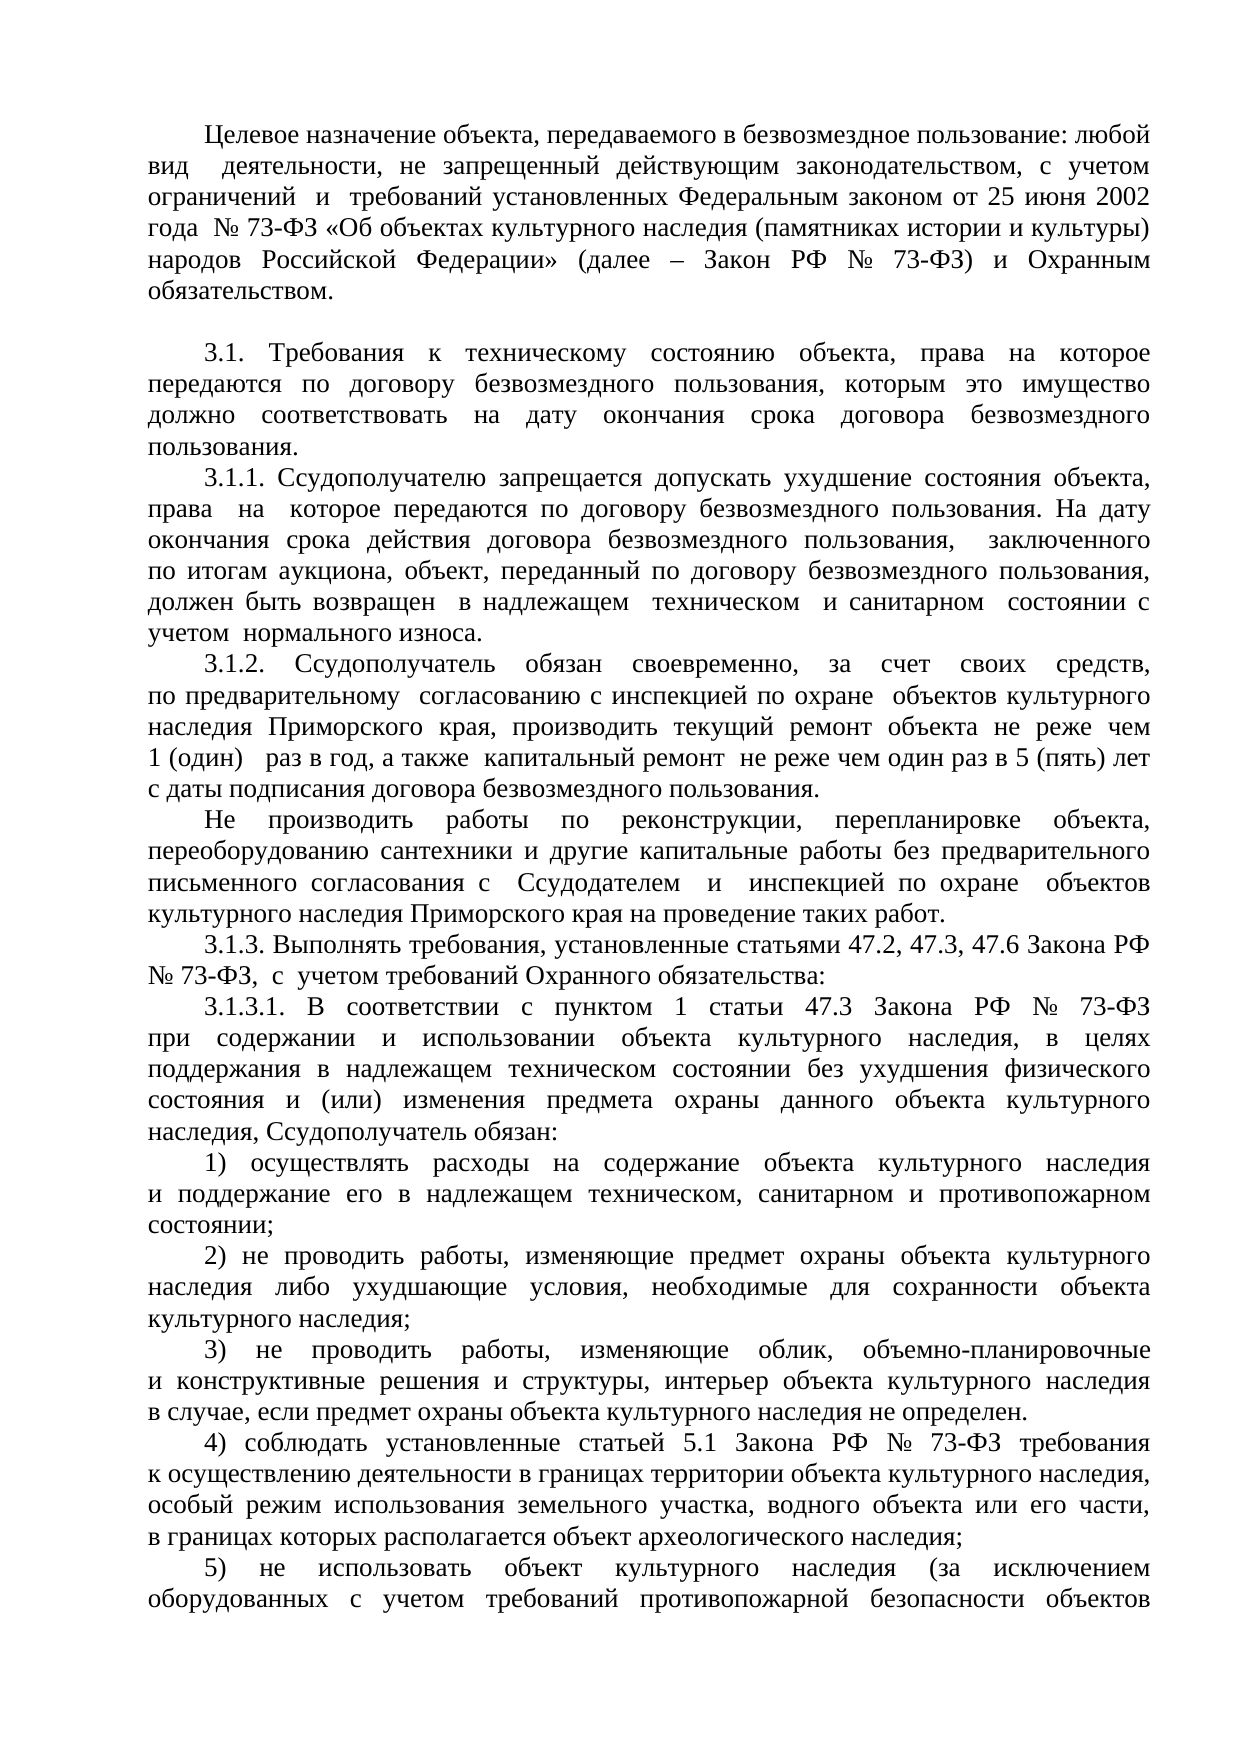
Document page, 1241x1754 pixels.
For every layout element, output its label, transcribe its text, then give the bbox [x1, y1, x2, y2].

text Не производить работы по реконструкции, перепланировке объекта, переоборудованию сантехники и другие капитальные работы без предварительного письменного согласования с Ссудодателем и инспекцией по охране объектов культурного наследия Приморского края на проведение таких работ. [148, 803, 1152, 928]
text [148, 1551, 1152, 1613]
text Целевое назначение объекта, передаваемого в безвозмездное пользование: любой вид деятельности, не запрещенный действующим законодательством, c учетом ограничений и требований установленных Федеральным законом от 25 июня 2002 года № 73-ФЗ «Об объектах культурного наследия (памятниках истории и культуры) народов Российской Федерации» (далее – Закон РФ № 73-ФЗ) и Охранным обязательством. [148, 118, 1152, 305]
text 4) соблюдать установленные статьей 5.1 Закона РФ № 73-ФЗ требования к осуществлению деятельности в границах территории объекта культурного наследия, особый режим использования земельного участка, водного объекта или его части, в границах которых располагается объект археологического наследия; [148, 1426, 1152, 1551]
text 3.1.1. Ссудополучателю запрещается допускать ухудшение состояния объекта, права на которое передаются по договору безвозмездного пользования. На дату окончания срока действия договора безвозмездного пользования, заключенного по итогам аукциона, объект, переданный по договору безвозмездного пользования, должен быть возвращен в надлежащем техническом и санитарном состоянии с учетом нормального износа. [148, 461, 1152, 648]
text 3.1.2. Ссудополучатель обязан своевременно, за счет своих средств, по предварительному согласованию с инспекцией по охране объектов культурного наследия Приморского края, производить текущий ремонт объекта не реже чем 1 (один) раз в год, а также капитальный ремонт не реже чем один раз в 5 (пять) лет с даты подписания договора безвозмездного пользования. [148, 648, 1152, 803]
text 3.1.3.1. В соответствии с пунктом 1 статьи 47.3 Закона РФ № 73-ФЗ при содержании и использовании объекта культурного наследия, в целях поддержания в надлежащем техническом состоянии без ухудшения физического состояния и (или) изменения предмета охраны данного объекта культурного наследия, Ссудополучатель обязан: [148, 990, 1152, 1146]
text 3.1.3. Выполнять требования, установленные статьями 47.2, 47.3, 47.6 Закона РФ № 73-ФЗ, с учетом требований Охранного обязательства: [148, 928, 1152, 990]
text 2) не проводить работы, изменяющие предмет охраны объекта культурного наследия либо ухудшающие условия, необходимые для сохранности объекта культурного наследия; [148, 1239, 1152, 1333]
text 1) осуществлять расходы на содержание объекта культурного наследия и поддержание его в надлежащем техническом, санитарном и противопожарном состоянии; [148, 1146, 1152, 1239]
text 3.1. Требования к техническому состоянию объекта, права на которое передаются по договору безвозмездного пользования, которым это имущество должно соответствовать на дату окончания срока договора безвозмездного пользования. [148, 336, 1152, 461]
text 3) не проводить работы, изменяющие облик, объемно-планировочные и конструктивные решения и структуры, интерьер объекта культурного наследия в случае, если предмет охраны объекта культурного наследия не определен. [148, 1333, 1152, 1426]
